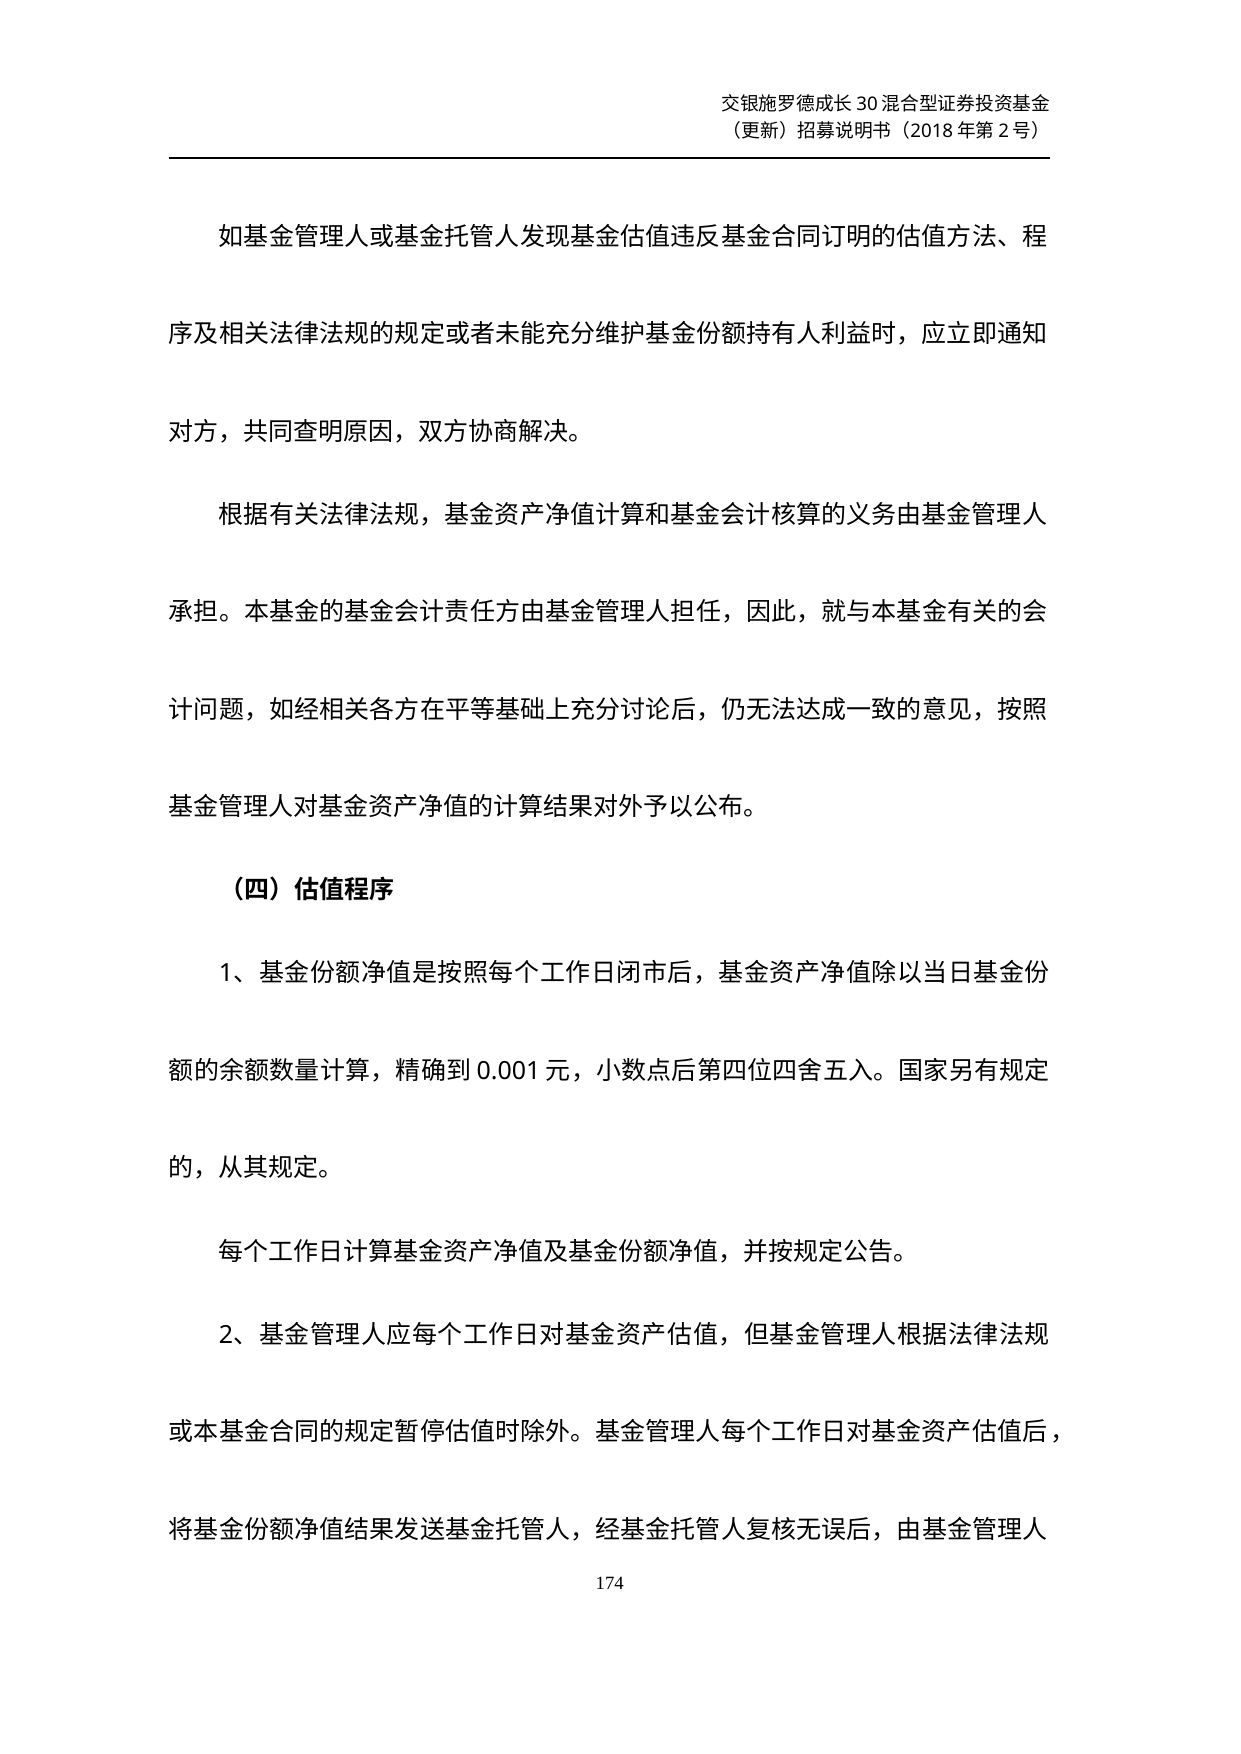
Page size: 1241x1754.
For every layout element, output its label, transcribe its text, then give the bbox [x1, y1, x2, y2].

text （四）估值程序 [169, 855, 1050, 920]
text 根据有关法律法规，基金资产净值计算和基金会计核算的义务由基金管理人承担。本基金的基金会计责任方由基金管理人担任，因此，就与本基金有关的会计问题，如经相关各方在平等基础上充分讨论后，仍无法达成一致的意见，按照基金管理人对基金资产净值的计算结果对外予以公布。 [169, 480, 1050, 837]
text 如基金管理人或基金托管人发现基金估值违反基金合同订明的估值方法、程序及相关法律法规的规定或者未能充分维护基金份额持有人利益时，应立即通知对方，共同查明原因，双方协商解决。 [169, 202, 1050, 462]
text 每个工作日计算基金资产净值及基金份额净值，并按规定公告。 [169, 1217, 1050, 1282]
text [169, 1300, 1050, 1560]
text 1、基金份额净值是按照每个工作日闭市后，基金资产净值除以当日基金份额的余额数量计算，精确到0.001元，小数点后第四位四舍五入。国家另有规定的，从其规定。 [169, 938, 1050, 1198]
